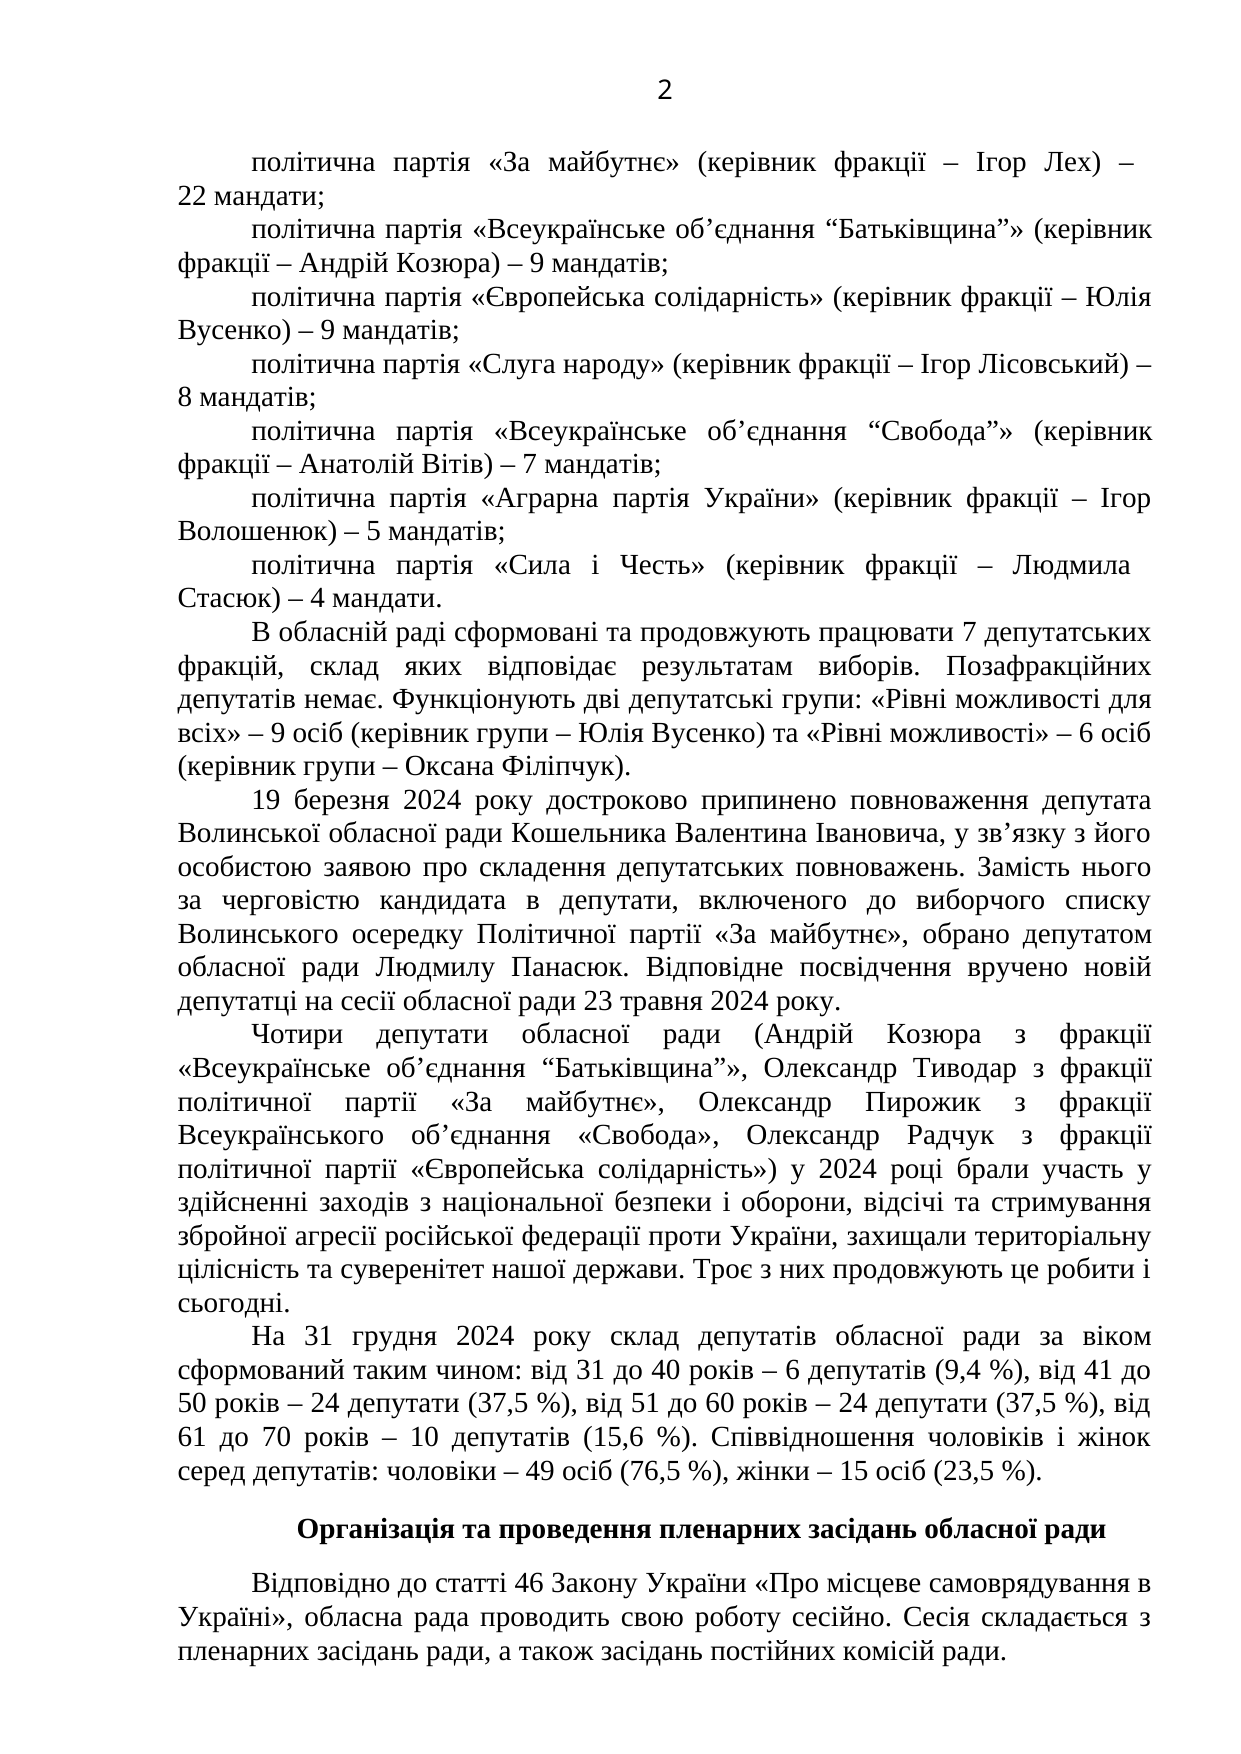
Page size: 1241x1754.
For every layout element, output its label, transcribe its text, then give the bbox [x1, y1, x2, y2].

text Чотири депутати обласної ради (Андрій Козюра з фракції «Всеукраїнське об’єднання “Батьківщина”», Олександр Тиводар з фракції політичної партії «За майбутнє», Олександр Пирожик з фракції Всеукраїнського об’єднання «Свобода», Олександр Радчук з фракції політичної партії «Європейська солідарність») у 2024 році брали участь у здійсненні заходів з національної безпеки і оборони, відсічі та стримування збройної агресії російської федерації проти України, захищали територіальну цілісність та суверенітет нашої держави. Троє з них продовжують це робити і сьогодні. [177, 1017, 1152, 1318]
text політична партія «Слуга народу» (керівник фракції – Ігор Лісовський) – 8 мандатів; [177, 346, 1152, 413]
text На 31 грудня 2024 року склад депутатів обласної ради за віком сформований таким чином: від 31 до 40 років – 6 депутатів (9,4 %), від 41 до 50 років – 24 депутати (37,5 %), від 51 до 60 років – 24 депутати (37,5 %), від 61 до 70 років – 10 депутатів (15,6 %). Співвідношення чоловіків і жінок серед депутатів: чоловіки – 49 осіб (76,5 %), жінки – 15 осіб (23,5 %). [177, 1318, 1152, 1486]
text політична партія «Європейська солідарність» (керівник фракції – Юлія Вусенко) – 9 мандатів; [177, 279, 1152, 346]
text політична партія «Аграрна партія України» (керівник фракції – Ігор Волошенюк) – 5 мандатів; [177, 480, 1152, 547]
text політична партія «За майбутнє» (керівник фракції – Ігор Лех) – 22 мандати; [177, 144, 1152, 212]
text Організація та проведення пленарних засідань обласної ради [177, 1511, 1152, 1545]
text 19 березня 2024 року достроково припинено повноваження депутата Волинської обласної ради Кошельника Валентина Івановича, у зв’язку з його особистою заявою про складення депутатських повноважень. Замість нього за черговістю кандидата в депутати, включеного до виборчого списку Волинського осередку Політичної партії «За майбутнє», обрано депутатом обласної ради Людмилу Панасюк. Відповідне посвідчення вручено новій депутатці на сесії обласної ради 23 травня 2024 року. [177, 782, 1152, 1017]
text політична партія «Сила і Честь» (керівник фракції – Людмила Стасюк) – 4 мандати. [177, 547, 1152, 614]
text політична партія «Всеукраїнське об’єднання “Батьківщина”» (керівник фракції – Андрій Козюра) – 9 мандатів; [177, 212, 1152, 279]
text політична партія «Всеукраїнське об’єднання “Свобода”» (керівник фракції – Анатолій Вітів) – 7 мандатів; [177, 413, 1152, 480]
text Відповідно до статті 46 Закону України «Про місцеве самоврядування в Україні», обласна рада проводить свою роботу сесійно. Сесія складається з пленарних засідань ради, а також засідань постійних комісій ради. [177, 1566, 1152, 1666]
text В обласній раді сформовані та продовжують працювати 7 депутатських фракцій, склад яких відповідає результатам виборів. Позафракційних депутатів немає. Функціонують дві депутатські групи: «Рівні можливості для всіх» – 9 осіб (керівник групи – Юлія Вусенко) та «Рівні можливості» – 6 осіб (керівник групи – Оксана Філіпчук). [177, 614, 1152, 782]
